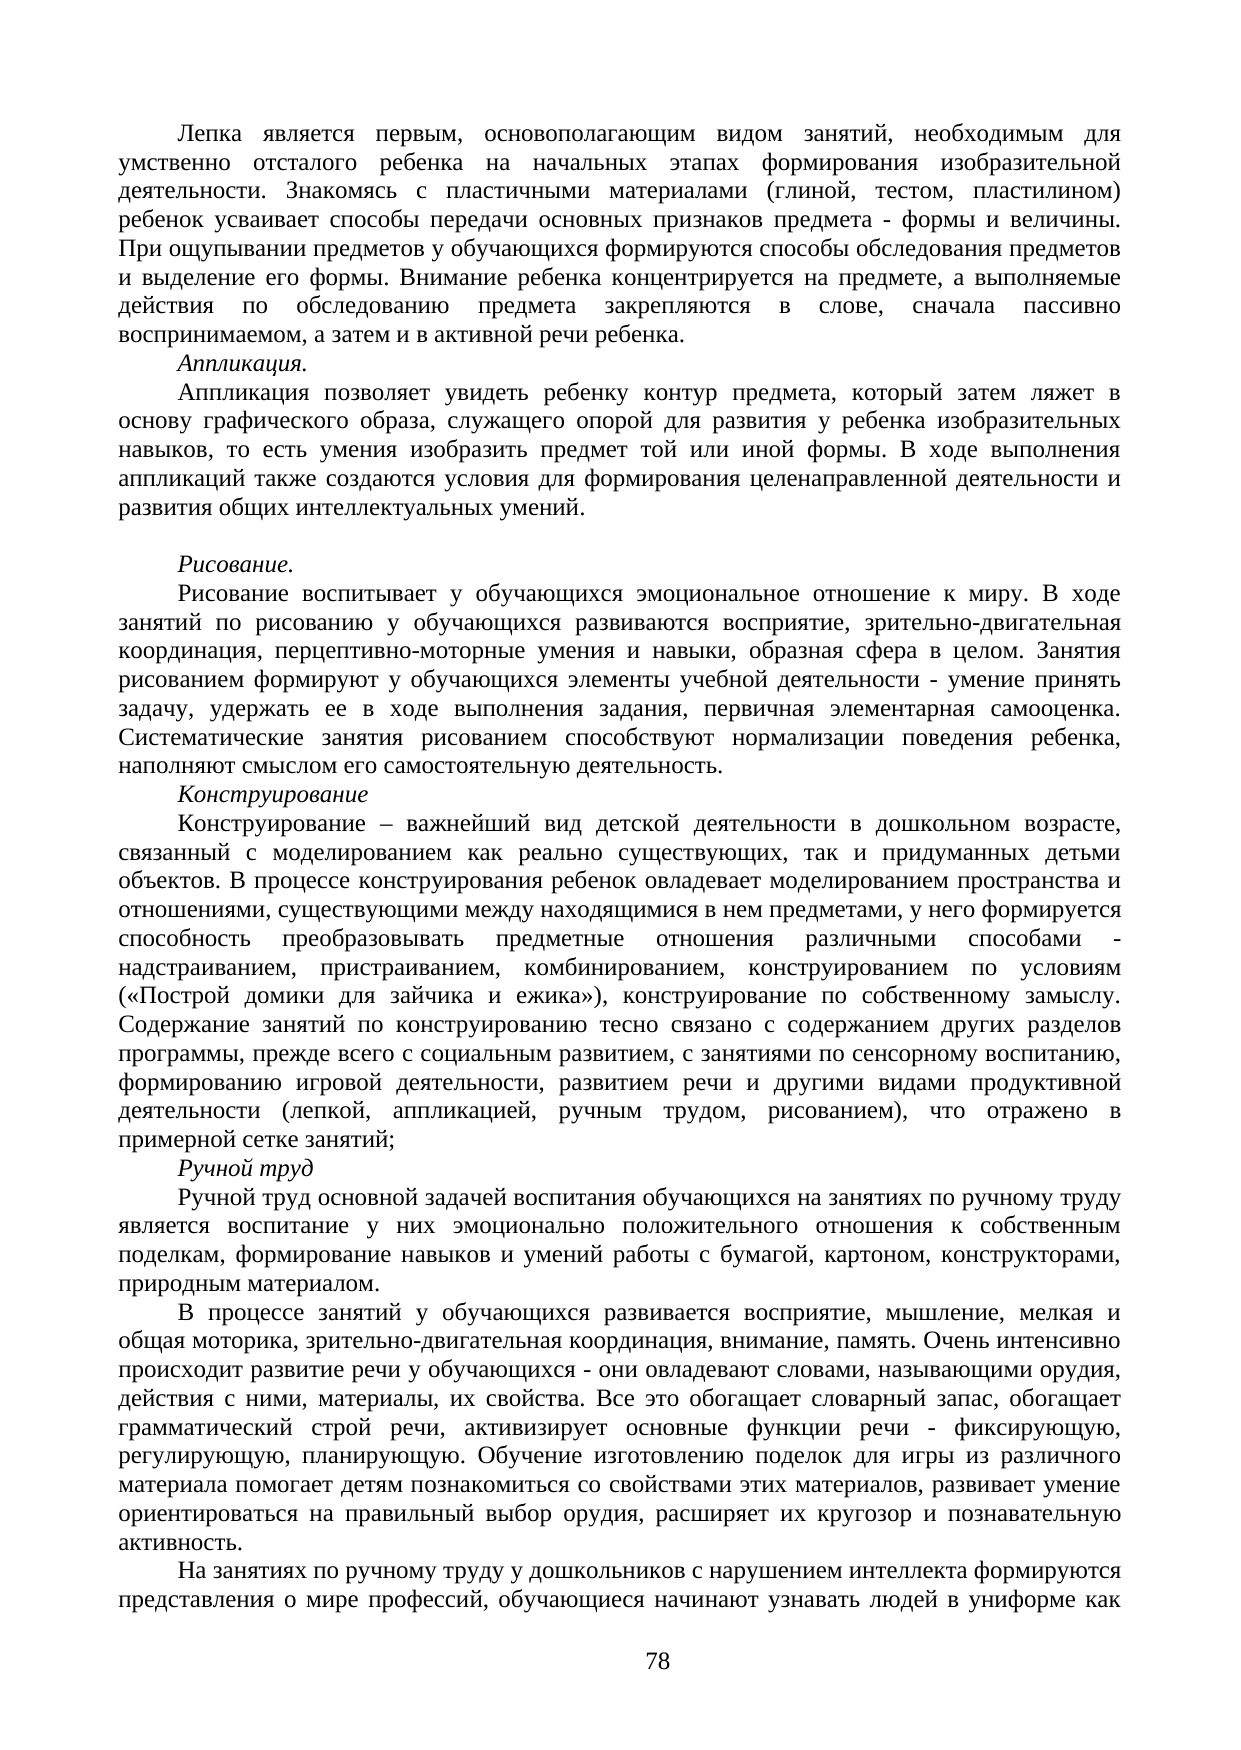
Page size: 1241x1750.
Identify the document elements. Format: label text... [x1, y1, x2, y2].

text Конструирование [118, 779, 1122, 808]
text Аппликация позволяет увидеть ребенку контур предмета, который затем ляжет в основу графического образа, служащего опорой для развития у ребенка изобразительных навыков, то есть умения изобразить предмет той или иной формы. В ходе выполнения аппликаций также создаются условия для формирования целенаправленной деятельности и развития общих интеллектуальных умений. [118, 377, 1122, 521]
text Ручной труд основной задачей воспитания обучающихся на занятиях по ручному труду является воспитание у них эмоционально положительного отношения к собственным поделкам, формирование навыков и умений работы с бумагой, картоном, конструкторами, природным материалом. [118, 1182, 1122, 1297]
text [118, 1556, 1122, 1613]
text В процессе занятий у обучающихся развивается восприятие, мышление, мелкая и общая моторика, зрительно-двигательная координация, внимание, память. Очень интенсивно происходит развитие речи у обучающихся - они овладевают словами, называющими орудия, действия с ними, материалы, их свойства. Все это обогащает словарный запас, обогащает грамматический строй речи, активизирует основные функции речи - фиксирующую, регулирующую, планирующую. Обучение изготовлению поделок для игры из различного материала помогает детям познакомиться со свойствами этих материалов, развивает умение ориентироваться на правильный выбор орудия, расширяет их кругозор и познавательную активность. [118, 1297, 1122, 1556]
text Лепка является первым, основополагающим видом занятий, необходимым для умственно отсталого ребенка на начальных этапах формирования изобразительной деятельности. Знакомясь с пластичными материалами (глиной, тестом, пластилином) ребенок усваивает способы передачи основных признаков предмета - формы и величины. При ощупывании предметов у обучающихся формируются способы обследования предметов и выделение его формы. Внимание ребенка концентрируется на предмете, а выполняемые действия по обследованию предмета закрепляются в слове, сначала пассивно воспринимаемом, а затем и в активной речи ребенка. [118, 118, 1122, 348]
text Рисование. [118, 549, 1122, 578]
text Аппликация. [118, 348, 1122, 377]
text Рисование воспитывает у обучающихся эмоциональное отношение к миру. В ходе занятий по рисованию у обучающихся развиваются восприятие, зрительно-двигательная координация, перцептивно-моторные умения и навыки, образная сфера в целом. Занятия рисованием формируют у обучающихся элементы учебной деятельности - умение принять задачу, удержать ее в ходе выполнения задания, первичная элементарная самооценка. Систематические занятия рисованием способствуют нормализации поведения ребенка, наполняют смыслом его самостоятельную деятельность. [118, 578, 1122, 779]
text Конструирование – важнейший вид детской деятельности в дошкольном возрасте, связанный с моделированием как реально существующих, так и придуманных детьми объектов. В процессе конструирования ребенок овладевает моделированием пространства и отношениями, существующими между находящимися в нем предметами, у него формируется способность преобразовывать предметные отношения различными способами - надстраиванием, пристраиванием, комбинированием, конструированием по условиям («Построй домики для зайчика и ежика»), конструирование по собственному замыслу. Содержание занятий по конструированию тесно связано с содержанием других разделов программы, прежде всего с социальным развитием, с занятиями по сенсорному воспитанию, формированию игровой деятельности, развитием речи и другими видами продуктивной деятельности (лепкой, аппликацией, ручным трудом, рисованием), что отражено в примерной сетке занятий; [118, 808, 1122, 1153]
text Ручной труд [118, 1153, 1122, 1182]
